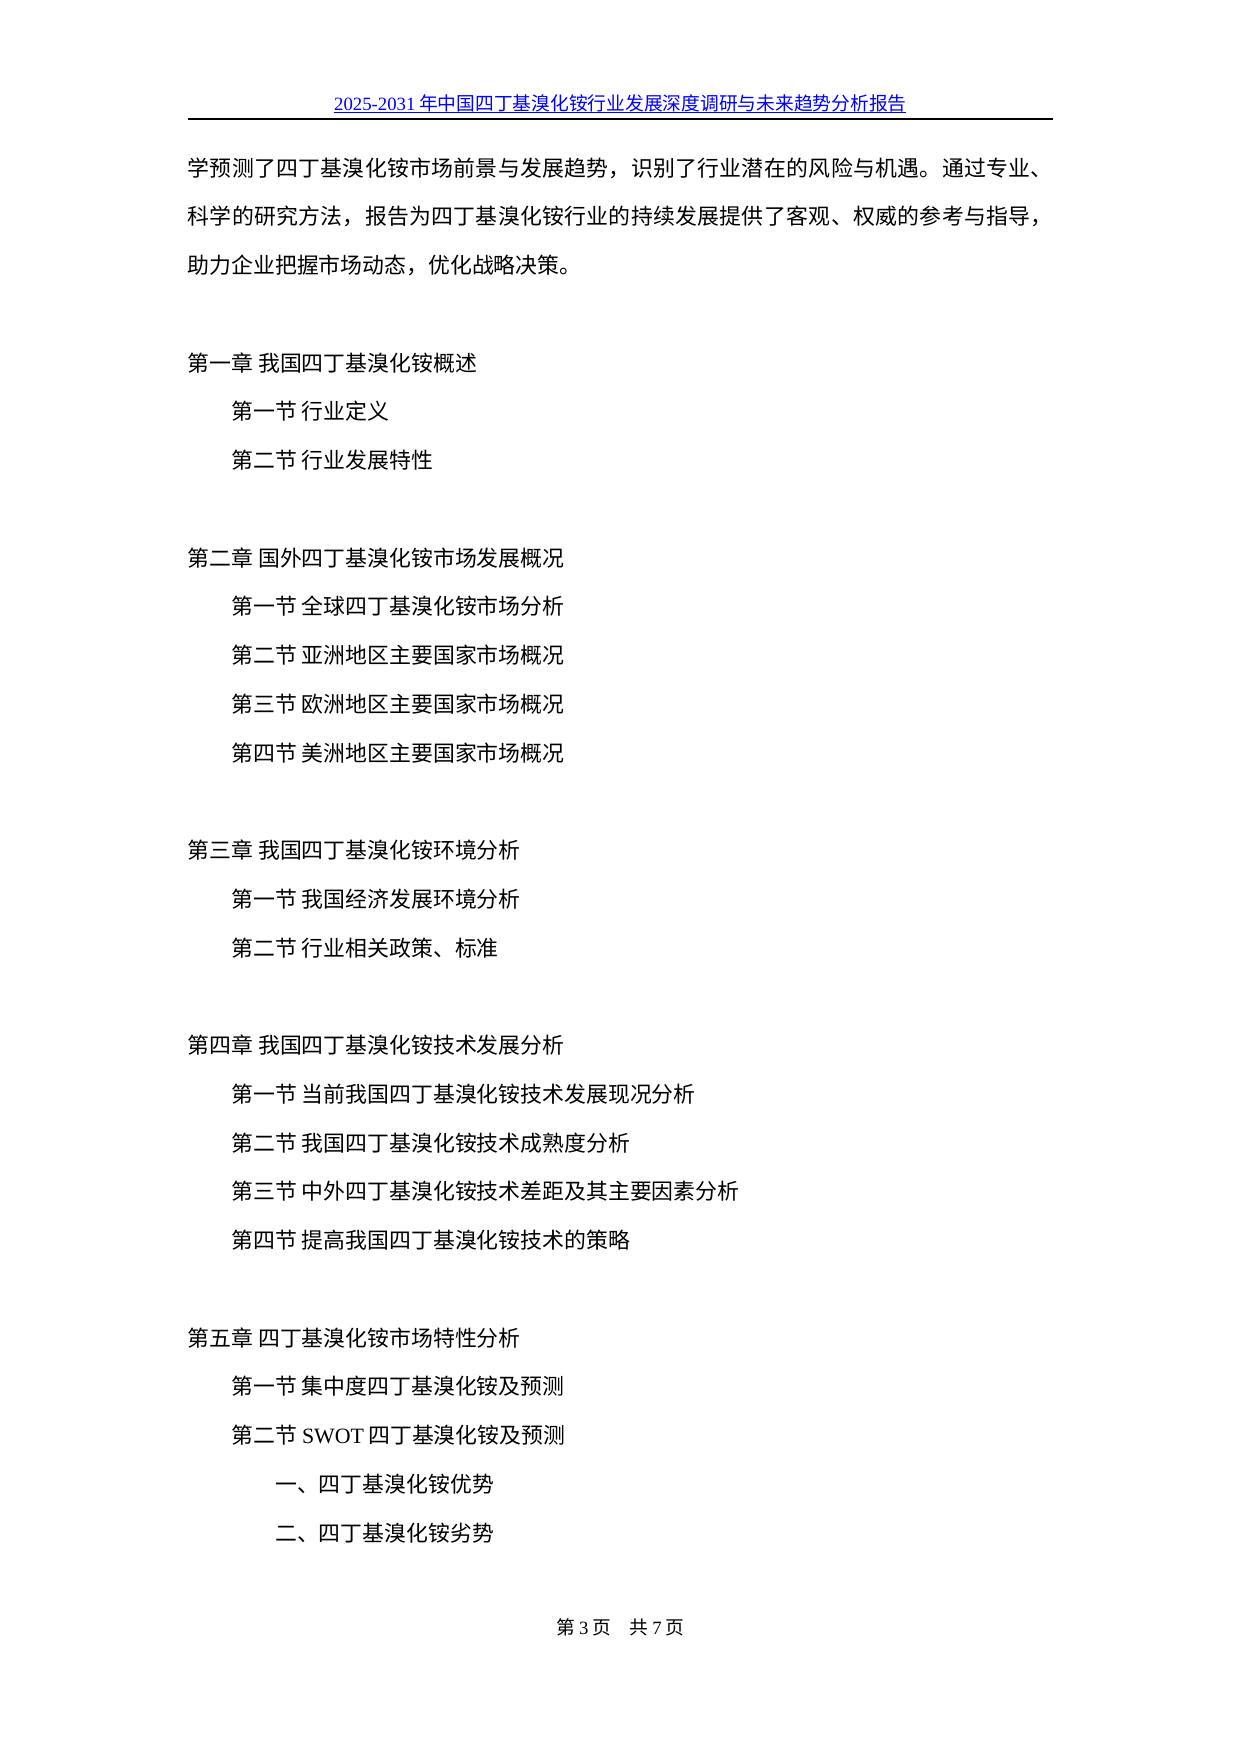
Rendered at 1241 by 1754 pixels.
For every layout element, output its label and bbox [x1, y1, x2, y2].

text [187, 150, 1053, 1548]
